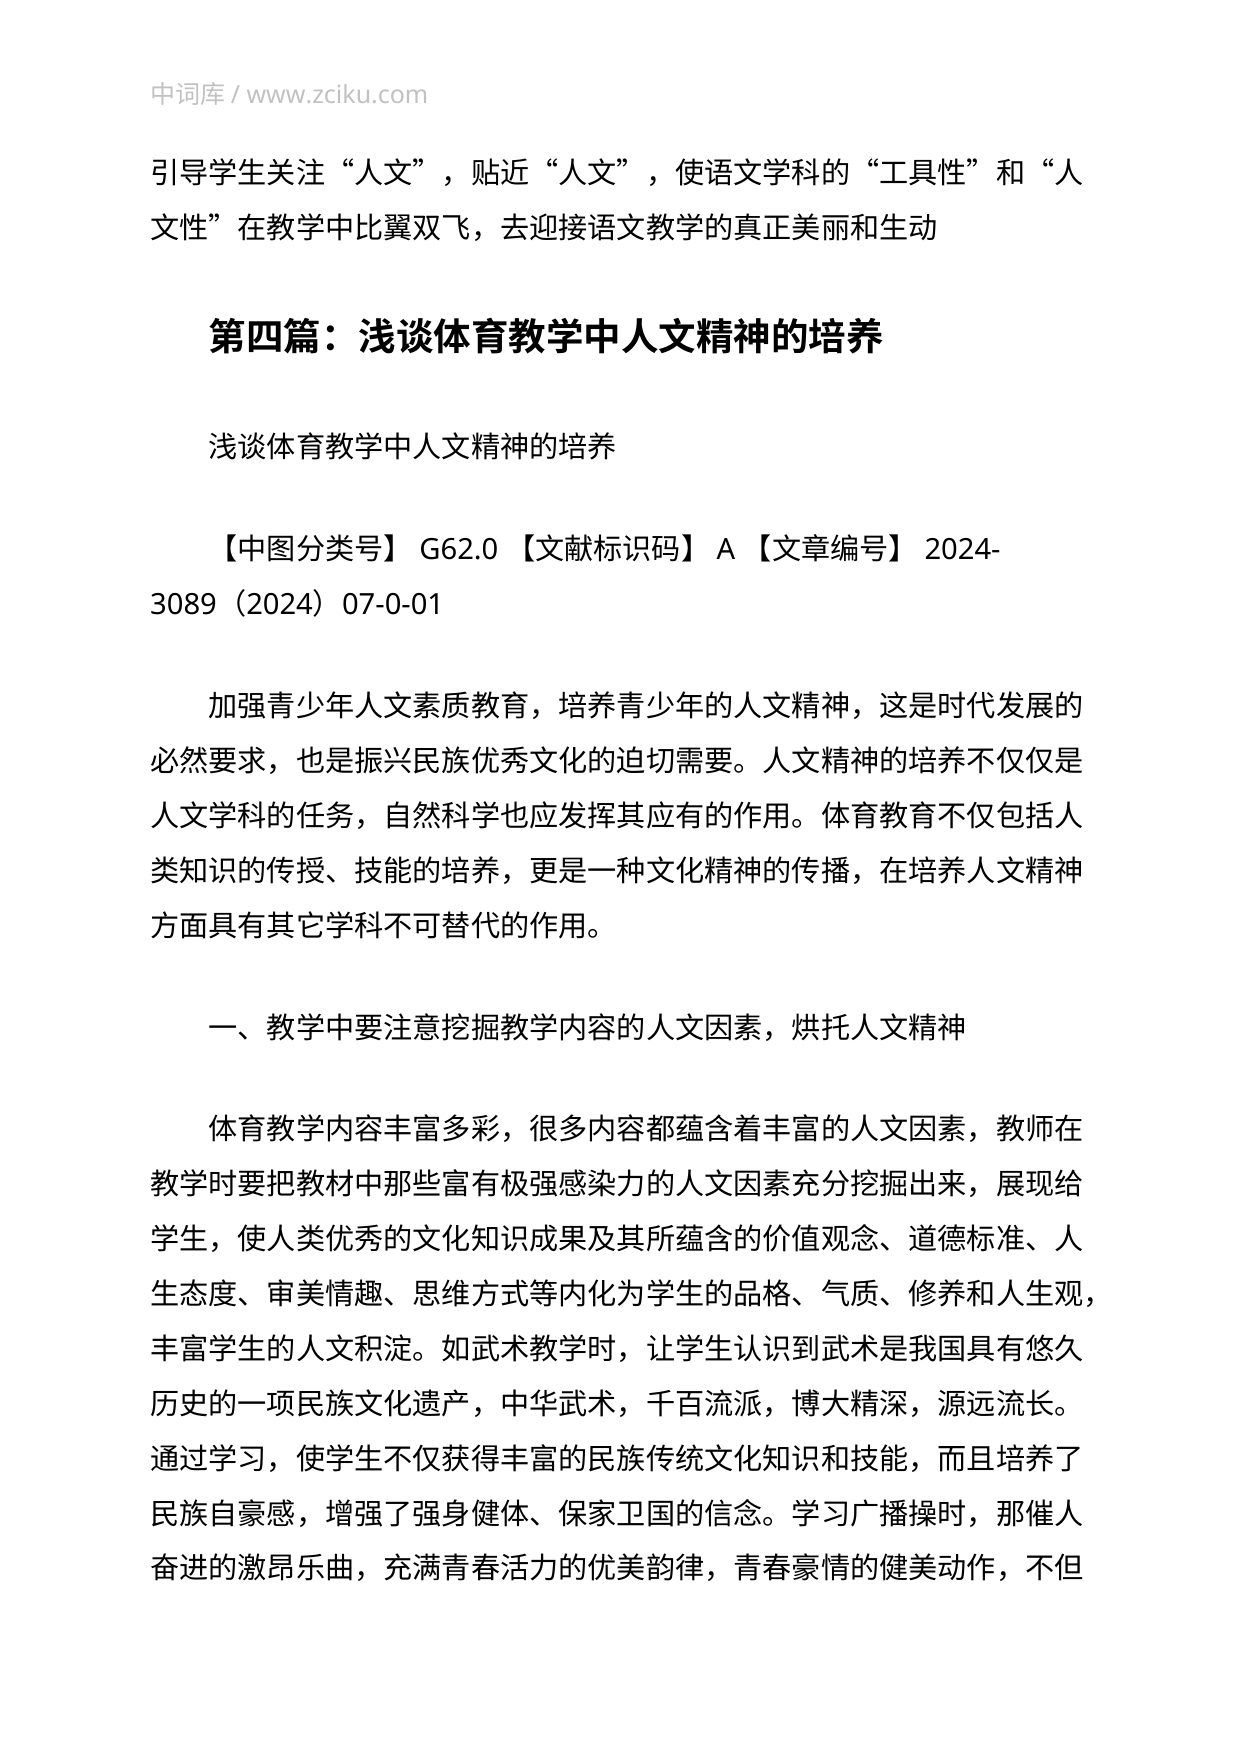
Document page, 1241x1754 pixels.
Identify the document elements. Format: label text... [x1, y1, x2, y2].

text 一、教学中要注意挖掘教学内容的人文因素，烘托人文精神 [150, 1004, 1090, 1046]
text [150, 150, 1090, 247]
text 【中图分类号】 G62.0 【文献标识码】 A 【文章编号】 2024-3089（2024）07-0-01 [150, 526, 1090, 623]
text 加强青少年人文素质教育，培养青少年的人文精神，这是时代发展的必然要求，也是振兴民族优秀文化的迫切需要。人文精神的培养不仅仅是人文学科的任务，自然科学也应发挥其应有的作用。体育教育不仅包括人类知识的传授、技能的培养，更是一种文化精神的传播，在培养人文精神方面具有其它学科不可替代的作用。 [150, 683, 1090, 945]
text 浅谈体育教学中人文精神的培养 [150, 424, 1090, 466]
text 第四篇：浅谈体育教学中人文精神的培养 [150, 307, 1090, 361]
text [150, 1106, 1090, 1587]
